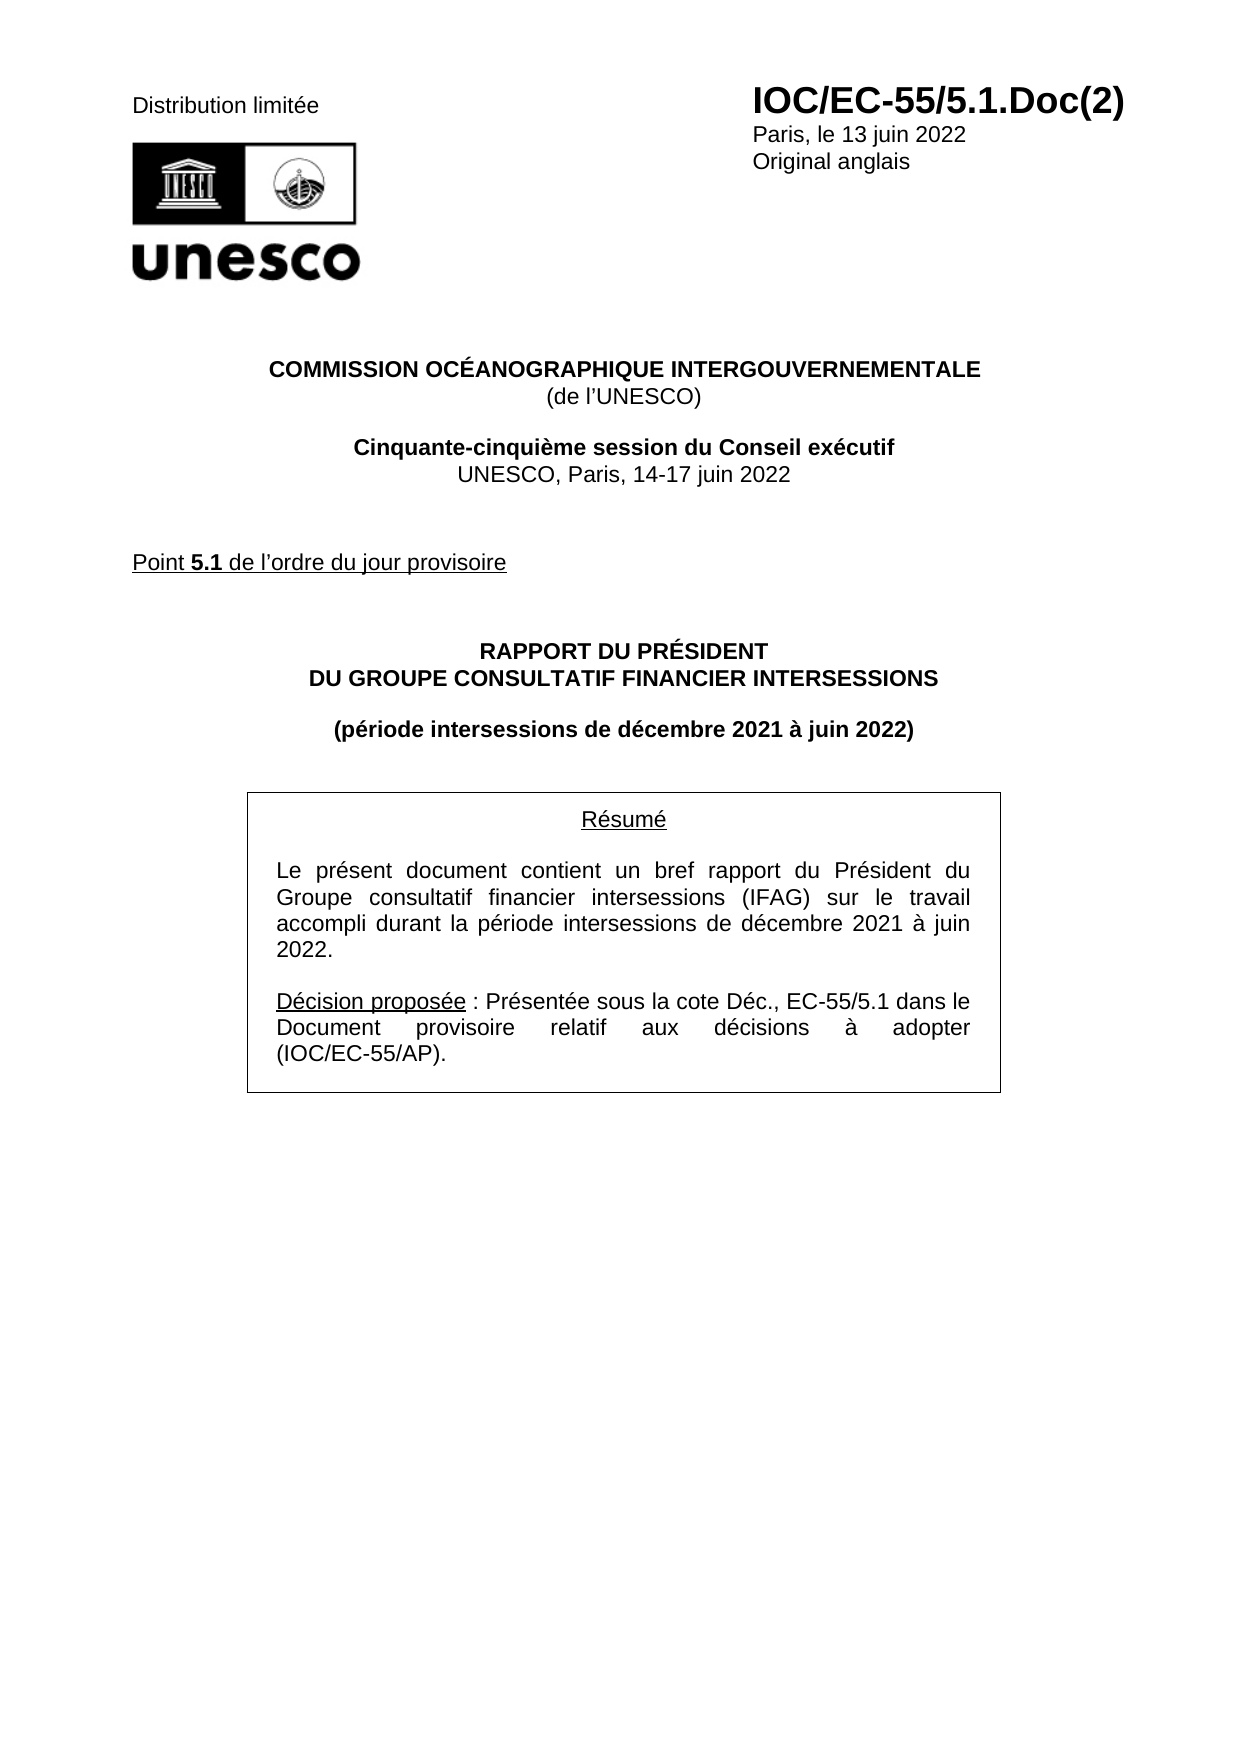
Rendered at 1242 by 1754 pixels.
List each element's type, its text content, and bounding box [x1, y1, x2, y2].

picture [115, 125, 375, 298]
table_header Résumé Le présent document contient un bref rapport du Président du Groupe consultatif financier intersessions (IFAG) sur le travail accompli durant la période intersessions de décembre 2021 à juin 2022. Décision proposée : Présentée sous la cote Déc., EC-55/5.1 dans le Document provisoire relatif aux décisions à adopter (IOC/EC-55/AP). [248, 793, 1000, 1092]
